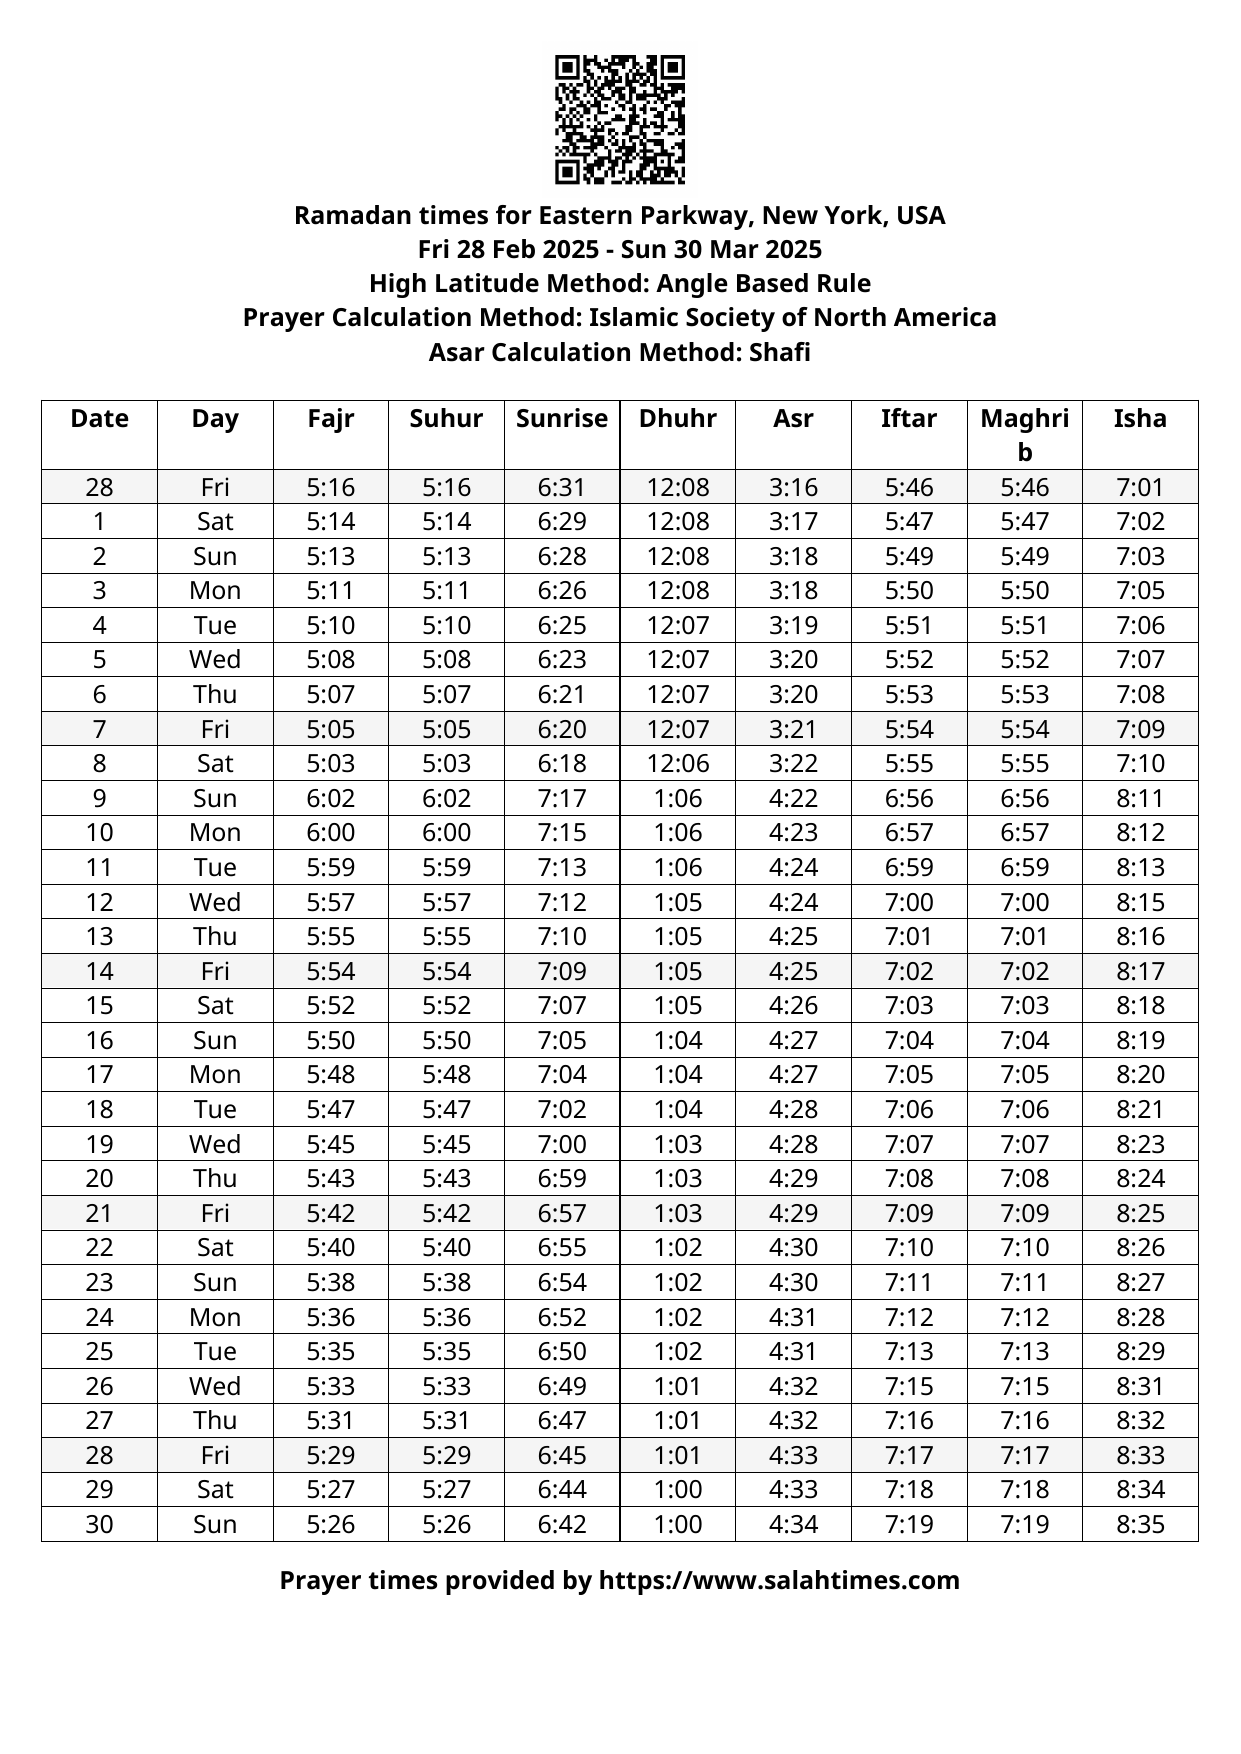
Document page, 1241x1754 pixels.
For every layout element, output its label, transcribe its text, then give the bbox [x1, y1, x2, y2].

table_cell 5:10 [274, 608, 388, 642]
table_cell 5:08 [389, 643, 504, 676]
table_cell Sun [158, 1507, 273, 1541]
table_cell 17 [42, 1058, 157, 1091]
table_cell Tue [158, 1334, 273, 1368]
table_cell Mon [158, 1300, 273, 1333]
table_cell 5:05 [389, 712, 504, 745]
table_cell 5:38 [389, 1265, 504, 1299]
table_cell 4:32 [736, 1404, 851, 1437]
table_cell Thu [158, 919, 273, 953]
table_cell 23 [42, 1265, 157, 1299]
table_cell 6:57 [852, 816, 967, 849]
table_cell 5:52 [274, 989, 388, 1022]
table_cell 7:15 [968, 1369, 1082, 1402]
table_cell 8:18 [1083, 989, 1198, 1022]
table_cell Fri [158, 712, 273, 745]
table_cell Wed [158, 1369, 273, 1402]
table_cell 5:52 [389, 989, 504, 1022]
table_header Day [158, 401, 273, 469]
table_cell 5:16 [389, 470, 504, 503]
text Prayer Calculation Method: Islamic Society of North America [42, 300, 1198, 334]
table_cell 5:50 [274, 1023, 388, 1057]
table_cell 6:31 [505, 470, 619, 503]
table_cell Wed [158, 1127, 273, 1160]
table_cell 12:07 [621, 643, 735, 676]
table_cell 7:13 [505, 850, 619, 884]
table_cell 12:06 [621, 746, 735, 780]
table_cell 5:42 [389, 1196, 504, 1229]
table_cell Wed [158, 643, 273, 676]
table_cell 12 [42, 885, 157, 918]
table_cell 6:52 [505, 1300, 619, 1333]
table_cell 6:56 [968, 781, 1082, 814]
table_cell 5:26 [274, 1507, 388, 1541]
table_cell 6:59 [968, 850, 1082, 884]
table_cell 5:11 [274, 574, 388, 607]
table_cell Fri [158, 1438, 273, 1472]
table_cell 12:08 [621, 539, 735, 572]
table_cell 7:05 [852, 1058, 967, 1091]
table_cell 5:45 [389, 1127, 504, 1160]
table_cell 7:10 [852, 1231, 967, 1264]
table_cell 5:48 [389, 1058, 504, 1091]
table_cell 8:19 [1083, 1023, 1198, 1057]
table_cell 1:05 [621, 954, 735, 987]
table_cell 5:46 [852, 470, 967, 503]
table_cell 5:53 [968, 677, 1082, 711]
table_cell Sat [158, 1231, 273, 1264]
table_cell 7:05 [505, 1023, 619, 1057]
table_cell 5:16 [274, 470, 388, 503]
table_cell 12:08 [621, 470, 735, 503]
table_cell 7:02 [968, 954, 1082, 987]
table_cell 5:50 [852, 574, 967, 607]
table_cell Tue [158, 608, 273, 642]
table_cell 5:55 [389, 919, 504, 953]
table_cell 6:02 [274, 781, 388, 814]
table_cell 4:31 [736, 1334, 851, 1368]
table_cell 7:05 [968, 1058, 1082, 1091]
table_header Maghrib [968, 401, 1082, 469]
table_cell 8:11 [1083, 781, 1198, 814]
table_cell 4:26 [736, 989, 851, 1022]
table_cell 5:36 [274, 1300, 388, 1333]
table_cell 5:50 [968, 574, 1082, 607]
table_cell 4:30 [736, 1231, 851, 1264]
table_cell 5:59 [389, 850, 504, 884]
table_cell 6:28 [505, 539, 619, 572]
table_cell 7:16 [968, 1404, 1082, 1437]
table_cell 1:06 [621, 781, 735, 814]
table_cell 8:20 [1083, 1058, 1198, 1091]
table_cell 3:20 [736, 643, 851, 676]
table_cell 7:02 [505, 1092, 619, 1126]
table_cell 4:22 [736, 781, 851, 814]
table_cell 7:09 [852, 1196, 967, 1229]
table_cell 29 [42, 1473, 157, 1506]
table_cell 5:48 [274, 1058, 388, 1091]
table_cell 5:35 [389, 1334, 504, 1368]
table_cell 5:49 [852, 539, 967, 572]
table_cell 8:23 [1083, 1127, 1198, 1160]
table_cell Sat [158, 989, 273, 1022]
table_cell 1:00 [621, 1507, 735, 1541]
table_cell 6:29 [505, 504, 619, 538]
table_cell 7:07 [1083, 643, 1198, 676]
table_cell 1:03 [621, 1196, 735, 1229]
table_cell 7:07 [852, 1127, 967, 1160]
table_cell 7:01 [1083, 470, 1198, 503]
table_cell 1:05 [621, 919, 735, 953]
table_cell 18 [42, 1092, 157, 1126]
table_cell 6:00 [274, 816, 388, 849]
table_cell 7:12 [968, 1300, 1082, 1333]
table_header Dhuhr [621, 401, 735, 469]
table_cell 1:02 [621, 1231, 735, 1264]
table_cell 30 [42, 1507, 157, 1541]
table_cell Tue [158, 850, 273, 884]
table_cell 5:40 [274, 1231, 388, 1264]
table_cell 7:13 [968, 1334, 1082, 1368]
table_cell 7:10 [1083, 746, 1198, 780]
table_cell 7:08 [968, 1161, 1082, 1195]
table_header Asr [736, 401, 851, 469]
table_cell 4 [42, 608, 157, 642]
table_cell 6:02 [389, 781, 504, 814]
table_cell 6:57 [968, 816, 1082, 849]
table_cell 6:26 [505, 574, 619, 607]
table_cell 4:33 [736, 1438, 851, 1472]
text Ramadan times for Eastern Parkway, New York, USA [42, 198, 1198, 232]
table_cell Sat [158, 1473, 273, 1506]
table_cell 5:47 [389, 1092, 504, 1126]
table_cell 5:47 [274, 1092, 388, 1126]
table_cell Sat [158, 746, 273, 780]
table_cell 7:12 [852, 1300, 967, 1333]
table_cell 12:07 [621, 677, 735, 711]
table_cell 6:20 [505, 712, 619, 745]
table_cell 7:19 [968, 1507, 1082, 1541]
table_cell 11 [42, 850, 157, 884]
table_cell 7:06 [1083, 608, 1198, 642]
table_cell 1:02 [621, 1334, 735, 1368]
table_cell 5:26 [389, 1507, 504, 1541]
table_cell Thu [158, 1404, 273, 1437]
table_cell 5:13 [274, 539, 388, 572]
table_cell 6:21 [505, 677, 619, 711]
table_cell 1:03 [621, 1127, 735, 1160]
table_cell 5:31 [274, 1404, 388, 1437]
table_cell Fri [158, 1196, 273, 1229]
table_cell 4:24 [736, 885, 851, 918]
table_cell 6:50 [505, 1334, 619, 1368]
table_cell 16 [42, 1023, 157, 1057]
table_cell 24 [42, 1300, 157, 1333]
table_cell Fri [158, 954, 273, 987]
table_cell 8:33 [1083, 1438, 1198, 1472]
table_cell 5:14 [274, 504, 388, 538]
table_cell 5:33 [274, 1369, 388, 1402]
table_cell 7:04 [505, 1058, 619, 1091]
table_cell 6:18 [505, 746, 619, 780]
table_cell 8:27 [1083, 1265, 1198, 1299]
table_cell 26 [42, 1369, 157, 1402]
table_cell 6:54 [505, 1265, 619, 1299]
table_cell 4:30 [736, 1265, 851, 1299]
table_cell 6:59 [505, 1161, 619, 1195]
table_cell 7:18 [968, 1473, 1082, 1506]
table_cell 5:51 [968, 608, 1082, 642]
table_cell 1 [42, 504, 157, 538]
table_cell 5:54 [274, 954, 388, 987]
table_cell 7:00 [852, 885, 967, 918]
table_cell 15 [42, 989, 157, 1022]
table_cell 5:33 [389, 1369, 504, 1402]
table_cell 6:59 [852, 850, 967, 884]
table_cell 6:00 [389, 816, 504, 849]
table_cell 25 [42, 1334, 157, 1368]
table_header Suhur [389, 401, 504, 469]
table_cell 3:18 [736, 539, 851, 572]
table_cell 4:33 [736, 1473, 851, 1506]
table_cell 5:03 [389, 746, 504, 780]
table_cell 7:12 [505, 885, 619, 918]
table_cell Mon [158, 816, 273, 849]
table_cell 19 [42, 1127, 157, 1160]
table_header Date [42, 401, 157, 469]
table_cell 7:06 [968, 1092, 1082, 1126]
table_cell 7:17 [505, 781, 619, 814]
table_cell 8:29 [1083, 1334, 1198, 1368]
table_cell 4:29 [736, 1161, 851, 1195]
table_cell 8:25 [1083, 1196, 1198, 1229]
table_cell 6:57 [505, 1196, 619, 1229]
table_cell 7:01 [968, 919, 1082, 953]
table_cell 8 [42, 746, 157, 780]
table_cell 6:56 [852, 781, 967, 814]
table_cell 3 [42, 574, 157, 607]
table_cell 5:55 [852, 746, 967, 780]
table_cell 1:01 [621, 1369, 735, 1402]
table_cell 4:27 [736, 1058, 851, 1091]
table_cell 14 [42, 954, 157, 987]
table_cell 5:50 [389, 1023, 504, 1057]
table_cell Sun [158, 1265, 273, 1299]
table_cell 5:05 [274, 712, 388, 745]
table_cell 5:54 [389, 954, 504, 987]
table_cell 3:18 [736, 574, 851, 607]
table_cell 4:28 [736, 1092, 851, 1126]
table_cell 5:45 [274, 1127, 388, 1160]
table_cell 4:23 [736, 816, 851, 849]
table_cell 4:28 [736, 1127, 851, 1160]
table_cell 7:02 [852, 954, 967, 987]
table_cell 7:08 [852, 1161, 967, 1195]
table_cell 1:05 [621, 885, 735, 918]
text High Latitude Method: Angle Based Rule [42, 266, 1198, 300]
table_cell 7:05 [1083, 574, 1198, 607]
table_cell 1:02 [621, 1265, 735, 1299]
table_cell 7:09 [1083, 712, 1198, 745]
table_cell 2 [42, 539, 157, 572]
table_cell 6:44 [505, 1473, 619, 1506]
table_cell 5:10 [389, 608, 504, 642]
table_cell 4:27 [736, 1023, 851, 1057]
table_cell 5:52 [968, 643, 1082, 676]
table_cell 7:17 [968, 1438, 1082, 1472]
table_cell 7:07 [968, 1127, 1082, 1160]
table_cell 7:01 [852, 919, 967, 953]
table_cell 3:22 [736, 746, 851, 780]
table_cell 8:26 [1083, 1231, 1198, 1264]
table_cell 13 [42, 919, 157, 953]
table_cell 5:43 [274, 1161, 388, 1195]
table_cell 6:55 [505, 1231, 619, 1264]
text Fri 28 Feb 2025 - Sun 30 Mar 2025 [42, 232, 1198, 266]
table_cell Thu [158, 677, 273, 711]
table_cell 12:08 [621, 574, 735, 607]
table_cell 12:08 [621, 504, 735, 538]
table_cell 1:04 [621, 1058, 735, 1091]
table_cell 5:57 [389, 885, 504, 918]
table_cell 8:31 [1083, 1369, 1198, 1402]
table_cell 6:25 [505, 608, 619, 642]
table_cell 5:59 [274, 850, 388, 884]
table_cell 1:03 [621, 1161, 735, 1195]
table_cell 8:28 [1083, 1300, 1198, 1333]
table_cell 8:13 [1083, 850, 1198, 884]
table_cell 4:25 [736, 919, 851, 953]
table_cell 6:42 [505, 1507, 619, 1541]
table_cell 7:19 [852, 1507, 967, 1541]
table_cell 7 [42, 712, 157, 745]
table_cell 5:54 [968, 712, 1082, 745]
table_cell 27 [42, 1404, 157, 1437]
table_cell 3:20 [736, 677, 851, 711]
table_cell 6:45 [505, 1438, 619, 1472]
table_cell Sun [158, 539, 273, 572]
table_cell 5:55 [274, 919, 388, 953]
table_cell 5:13 [389, 539, 504, 572]
table_cell 5:47 [968, 504, 1082, 538]
table_cell 1:04 [621, 1092, 735, 1126]
table_cell 1:04 [621, 1023, 735, 1057]
table_cell 8:34 [1083, 1473, 1198, 1506]
table_cell 8:15 [1083, 885, 1198, 918]
table_cell Sun [158, 1023, 273, 1057]
table_cell 5:27 [274, 1473, 388, 1506]
table_cell Sun [158, 781, 273, 814]
table_header Isha [1083, 401, 1198, 469]
table_cell 1:06 [621, 850, 735, 884]
table_cell Mon [158, 1058, 273, 1091]
table_cell 7:02 [1083, 504, 1198, 538]
table_cell 7:15 [505, 816, 619, 849]
table_cell 7:03 [1083, 539, 1198, 572]
table_cell 7:03 [968, 989, 1082, 1022]
table_cell 7:11 [852, 1265, 967, 1299]
table_cell Mon [158, 574, 273, 607]
table_cell 7:13 [852, 1334, 967, 1368]
table_cell 5:54 [852, 712, 967, 745]
table_cell 5:49 [968, 539, 1082, 572]
table_cell 3:17 [736, 504, 851, 538]
table_cell 8:24 [1083, 1161, 1198, 1195]
table_cell 5 [42, 643, 157, 676]
table_cell 20 [42, 1161, 157, 1195]
table_cell 1:02 [621, 1300, 735, 1333]
table_header Iftar [852, 401, 967, 469]
table_cell 12:07 [621, 712, 735, 745]
table_cell 1:00 [621, 1473, 735, 1506]
table_cell 4:25 [736, 954, 851, 987]
table_cell 7:18 [852, 1473, 967, 1506]
table_cell 9 [42, 781, 157, 814]
table_cell 7:07 [505, 989, 619, 1022]
table_cell 8:35 [1083, 1507, 1198, 1541]
table_cell 5:47 [852, 504, 967, 538]
table_cell 28 [42, 470, 157, 503]
table_cell 5:29 [274, 1438, 388, 1472]
table_cell 5:27 [389, 1473, 504, 1506]
table_cell 8:16 [1083, 919, 1198, 953]
table_cell 6:47 [505, 1404, 619, 1437]
table_cell 7:16 [852, 1404, 967, 1437]
table_cell 3:21 [736, 712, 851, 745]
table_cell 7:00 [505, 1127, 619, 1160]
table_cell 5:53 [852, 677, 967, 711]
table_cell 5:52 [852, 643, 967, 676]
table_cell 5:11 [389, 574, 504, 607]
table_cell 5:40 [389, 1231, 504, 1264]
table_cell 5:36 [389, 1300, 504, 1333]
text Prayer times provided by https://www.salahtimes.com [42, 1563, 1198, 1597]
table_cell 7:04 [968, 1023, 1082, 1057]
table_cell 5:38 [274, 1265, 388, 1299]
table_cell 5:43 [389, 1161, 504, 1195]
table_cell 5:07 [389, 677, 504, 711]
table_cell 7:10 [505, 919, 619, 953]
table_cell 1:05 [621, 989, 735, 1022]
table_cell 8:21 [1083, 1092, 1198, 1126]
table_cell 1:06 [621, 816, 735, 849]
text Asar Calculation Method: Shafi [42, 334, 1198, 368]
table_cell 5:14 [389, 504, 504, 538]
table_cell 28 [42, 1438, 157, 1472]
table_cell 5:03 [274, 746, 388, 780]
table_cell Sat [158, 504, 273, 538]
table_cell 12:07 [621, 608, 735, 642]
table_cell 7:15 [852, 1369, 967, 1402]
table_cell 7:11 [968, 1265, 1082, 1299]
table_cell 4:24 [736, 850, 851, 884]
table_cell 7:10 [968, 1231, 1082, 1264]
table_cell 5:29 [389, 1438, 504, 1472]
table_cell 7:09 [505, 954, 619, 987]
table_cell 7:17 [852, 1438, 967, 1472]
table_cell 4:29 [736, 1196, 851, 1229]
table_cell 5:07 [274, 677, 388, 711]
table_cell 5:46 [968, 470, 1082, 503]
table_cell 5:51 [852, 608, 967, 642]
table_cell Wed [158, 885, 273, 918]
table_cell 6 [42, 677, 157, 711]
table_cell 3:16 [736, 470, 851, 503]
table_cell 7:06 [852, 1092, 967, 1126]
table_cell 7:00 [968, 885, 1082, 918]
table_cell 10 [42, 816, 157, 849]
table_cell Tue [158, 1092, 273, 1126]
table_cell 7:08 [1083, 677, 1198, 711]
table_cell 5:42 [274, 1196, 388, 1229]
table_cell 8:32 [1083, 1404, 1198, 1437]
table_cell 1:01 [621, 1438, 735, 1472]
table_cell 5:08 [274, 643, 388, 676]
picture [542, 41, 699, 198]
table_cell 5:31 [389, 1404, 504, 1437]
table_cell 5:35 [274, 1334, 388, 1368]
table_cell 3:19 [736, 608, 851, 642]
table_cell 8:17 [1083, 954, 1198, 987]
table_cell 5:55 [968, 746, 1082, 780]
table_cell 7:04 [852, 1023, 967, 1057]
table_cell 4:32 [736, 1369, 851, 1402]
table_header Fajr [274, 401, 388, 469]
table_cell 8:12 [1083, 816, 1198, 849]
table_header Sunrise [505, 401, 619, 469]
table_cell 5:57 [274, 885, 388, 918]
table_cell 6:49 [505, 1369, 619, 1402]
table_cell 4:31 [736, 1300, 851, 1333]
table_cell Fri [158, 470, 273, 503]
table_cell 7:09 [968, 1196, 1082, 1229]
table_cell 6:23 [505, 643, 619, 676]
table_cell 22 [42, 1231, 157, 1264]
table_cell Thu [158, 1161, 273, 1195]
table_cell 1:01 [621, 1404, 735, 1437]
table_cell 7:03 [852, 989, 967, 1022]
table_cell 4:34 [736, 1507, 851, 1541]
table_cell 21 [42, 1196, 157, 1229]
